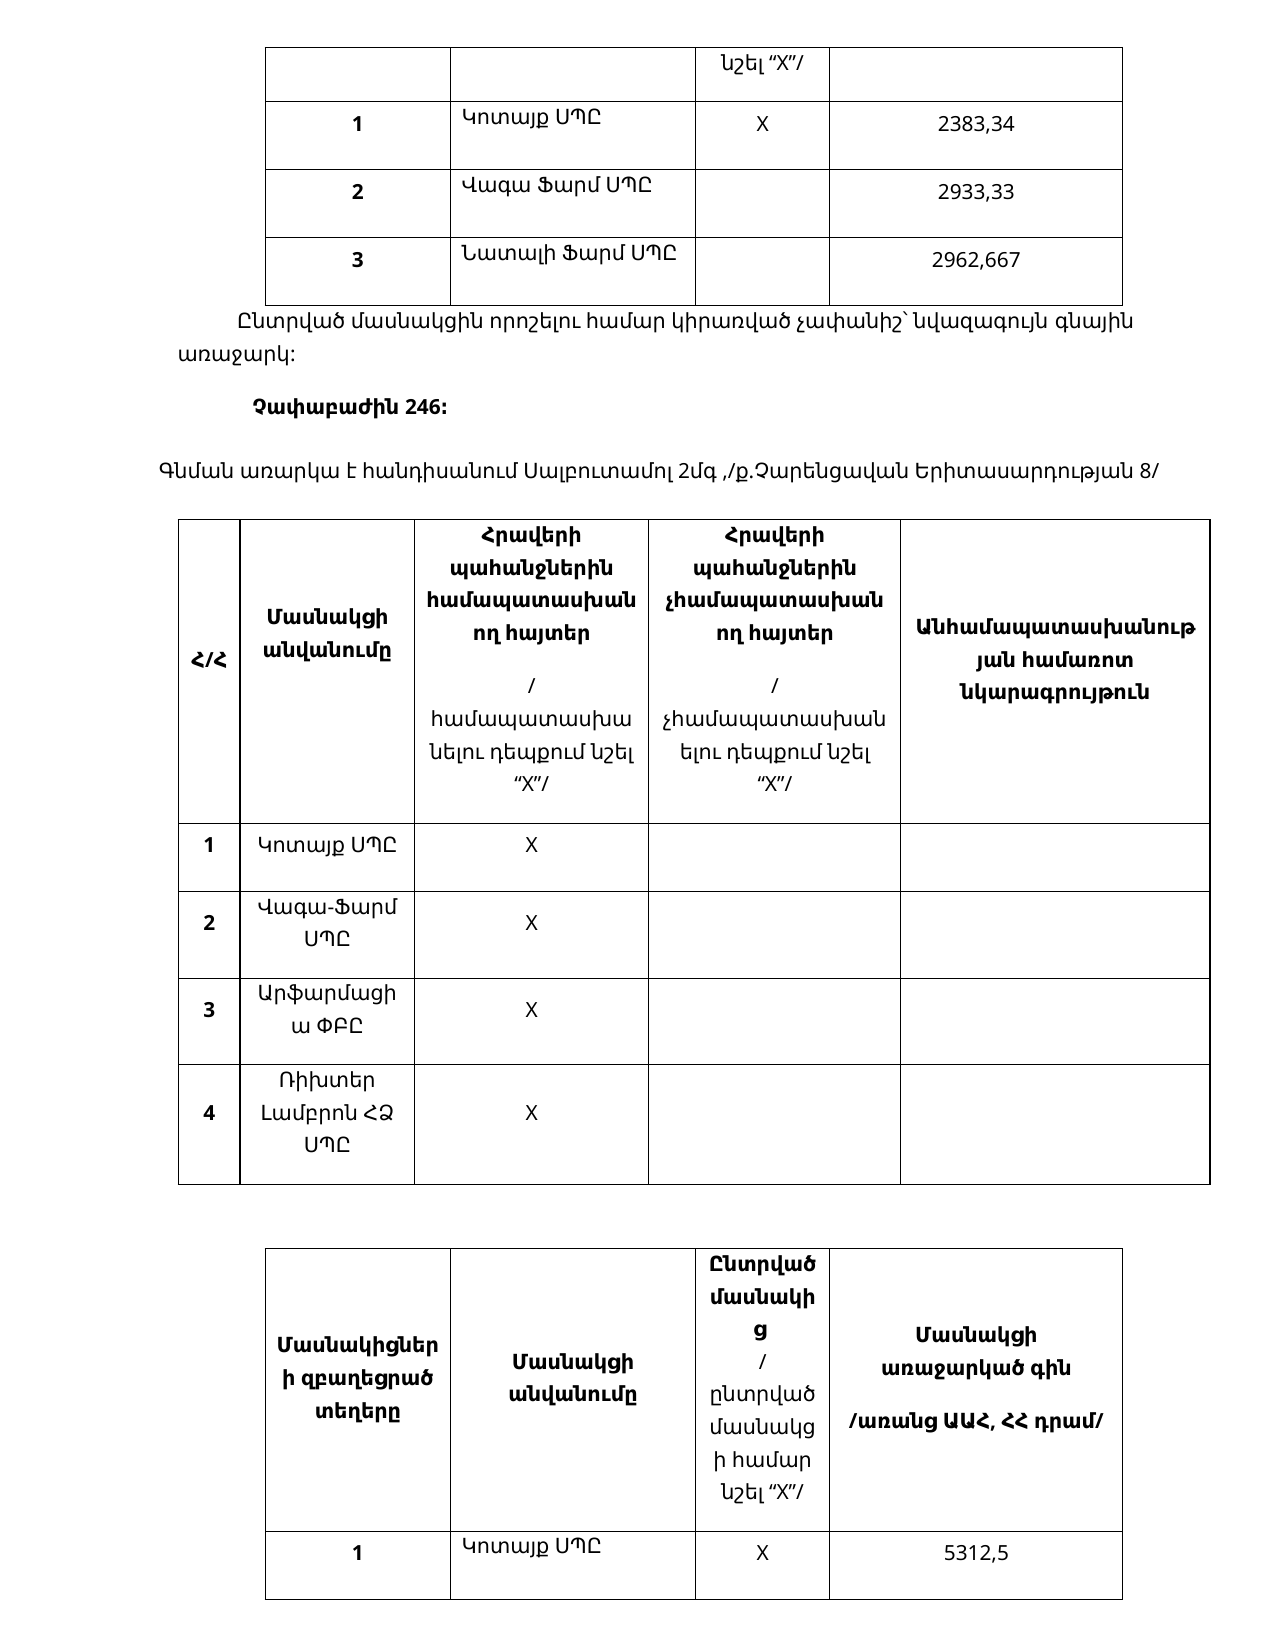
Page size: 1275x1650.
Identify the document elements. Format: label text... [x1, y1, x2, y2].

text Ընտրված մասնակցին որոշելու համար կիրառված չափանիշ՝ նվազագույն գնային առաջարկ: [177, 306, 1211, 367]
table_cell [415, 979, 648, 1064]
text Գնման առարկա է հանդիսանում Սալբուտամոլ 2մգ ,/ք.Չարենցավան Երիտասարդության 8/ [158, 456, 1211, 484]
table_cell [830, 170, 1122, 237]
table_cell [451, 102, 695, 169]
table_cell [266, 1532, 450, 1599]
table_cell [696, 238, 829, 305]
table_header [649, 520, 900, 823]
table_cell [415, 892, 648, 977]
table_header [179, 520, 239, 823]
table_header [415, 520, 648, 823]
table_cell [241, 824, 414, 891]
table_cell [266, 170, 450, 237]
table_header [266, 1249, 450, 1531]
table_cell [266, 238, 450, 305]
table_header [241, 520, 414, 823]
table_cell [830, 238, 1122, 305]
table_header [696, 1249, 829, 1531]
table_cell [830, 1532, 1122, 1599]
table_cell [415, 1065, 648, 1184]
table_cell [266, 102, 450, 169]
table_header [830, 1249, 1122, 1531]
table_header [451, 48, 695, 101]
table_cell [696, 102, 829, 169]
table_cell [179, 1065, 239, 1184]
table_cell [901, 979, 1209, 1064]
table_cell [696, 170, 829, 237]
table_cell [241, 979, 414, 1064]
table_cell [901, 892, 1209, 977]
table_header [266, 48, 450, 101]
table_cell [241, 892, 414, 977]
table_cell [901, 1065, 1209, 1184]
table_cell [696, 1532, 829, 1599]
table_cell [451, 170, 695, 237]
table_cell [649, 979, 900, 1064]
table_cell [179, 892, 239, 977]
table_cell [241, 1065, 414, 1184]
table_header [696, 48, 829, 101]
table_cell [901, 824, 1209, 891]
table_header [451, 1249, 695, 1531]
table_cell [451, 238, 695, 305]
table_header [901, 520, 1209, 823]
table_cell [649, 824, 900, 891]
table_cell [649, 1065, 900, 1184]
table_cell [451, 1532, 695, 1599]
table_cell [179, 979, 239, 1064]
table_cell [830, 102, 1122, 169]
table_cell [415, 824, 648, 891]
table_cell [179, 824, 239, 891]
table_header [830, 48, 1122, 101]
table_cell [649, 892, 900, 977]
text Չափաբաժին 246։ [177, 392, 1211, 421]
